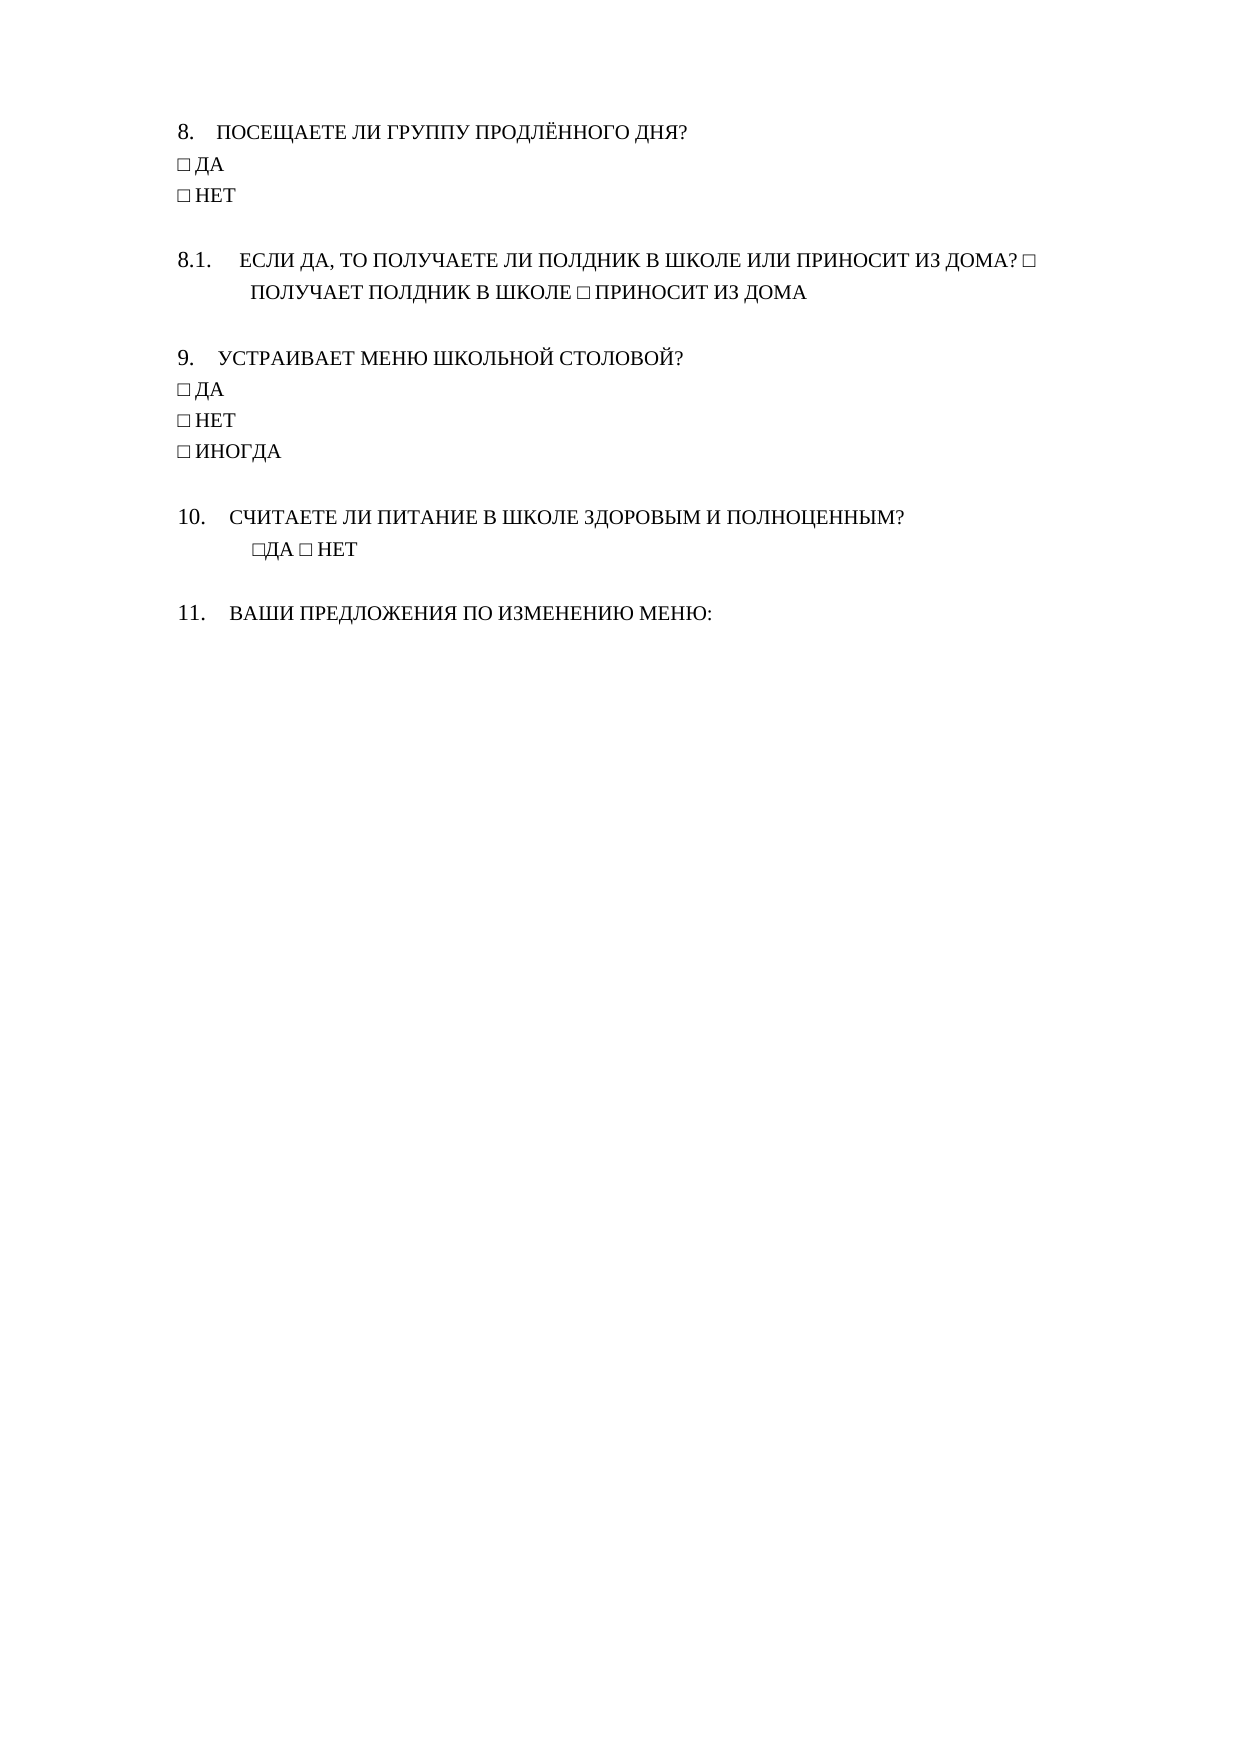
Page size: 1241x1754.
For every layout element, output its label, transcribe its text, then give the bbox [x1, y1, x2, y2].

list ПОСЕЩАЕТЕ ЛИ ГРУППУ ПРОДЛЁННОГО ДНЯ? [177, 118, 1152, 144]
text □ДА □ НЕТ [250, 536, 1152, 561]
list ВАШИ ПРЕДЛОЖЕНИЯ ПО ИЗМЕНЕНИЮ МЕНЮ: [177, 599, 1152, 625]
list ЕСЛИ ДА, ТО ПОЛУЧАЕТЕ ЛИ ПОЛДНИК В ШКОЛЕ ИЛИ ПРИНОСИТ ИЗ ДОМА? □ ПОЛУЧАЕТ ПОЛДНИК В ШКОЛЕ □ ПРИНОСИТ ИЗ ДОМА [177, 247, 1152, 304]
text □ НЕТ [177, 182, 1152, 207]
text □ ИНОГДА [177, 439, 1152, 463]
list СЧИТАЕТЕ ЛИ ПИТАНИЕ В ШКОЛЕ ЗДОРОВЫМ И ПОЛНОЦЕННЫМ? [177, 503, 1152, 529]
text □ ДА [177, 377, 1152, 401]
text □ ДА [177, 152, 1152, 176]
text □ НЕТ [177, 408, 1152, 432]
list УСТРАИВАЕТ МЕНЮ ШКОЛЬНОЙ СТОЛОВОЙ? [177, 344, 1152, 370]
